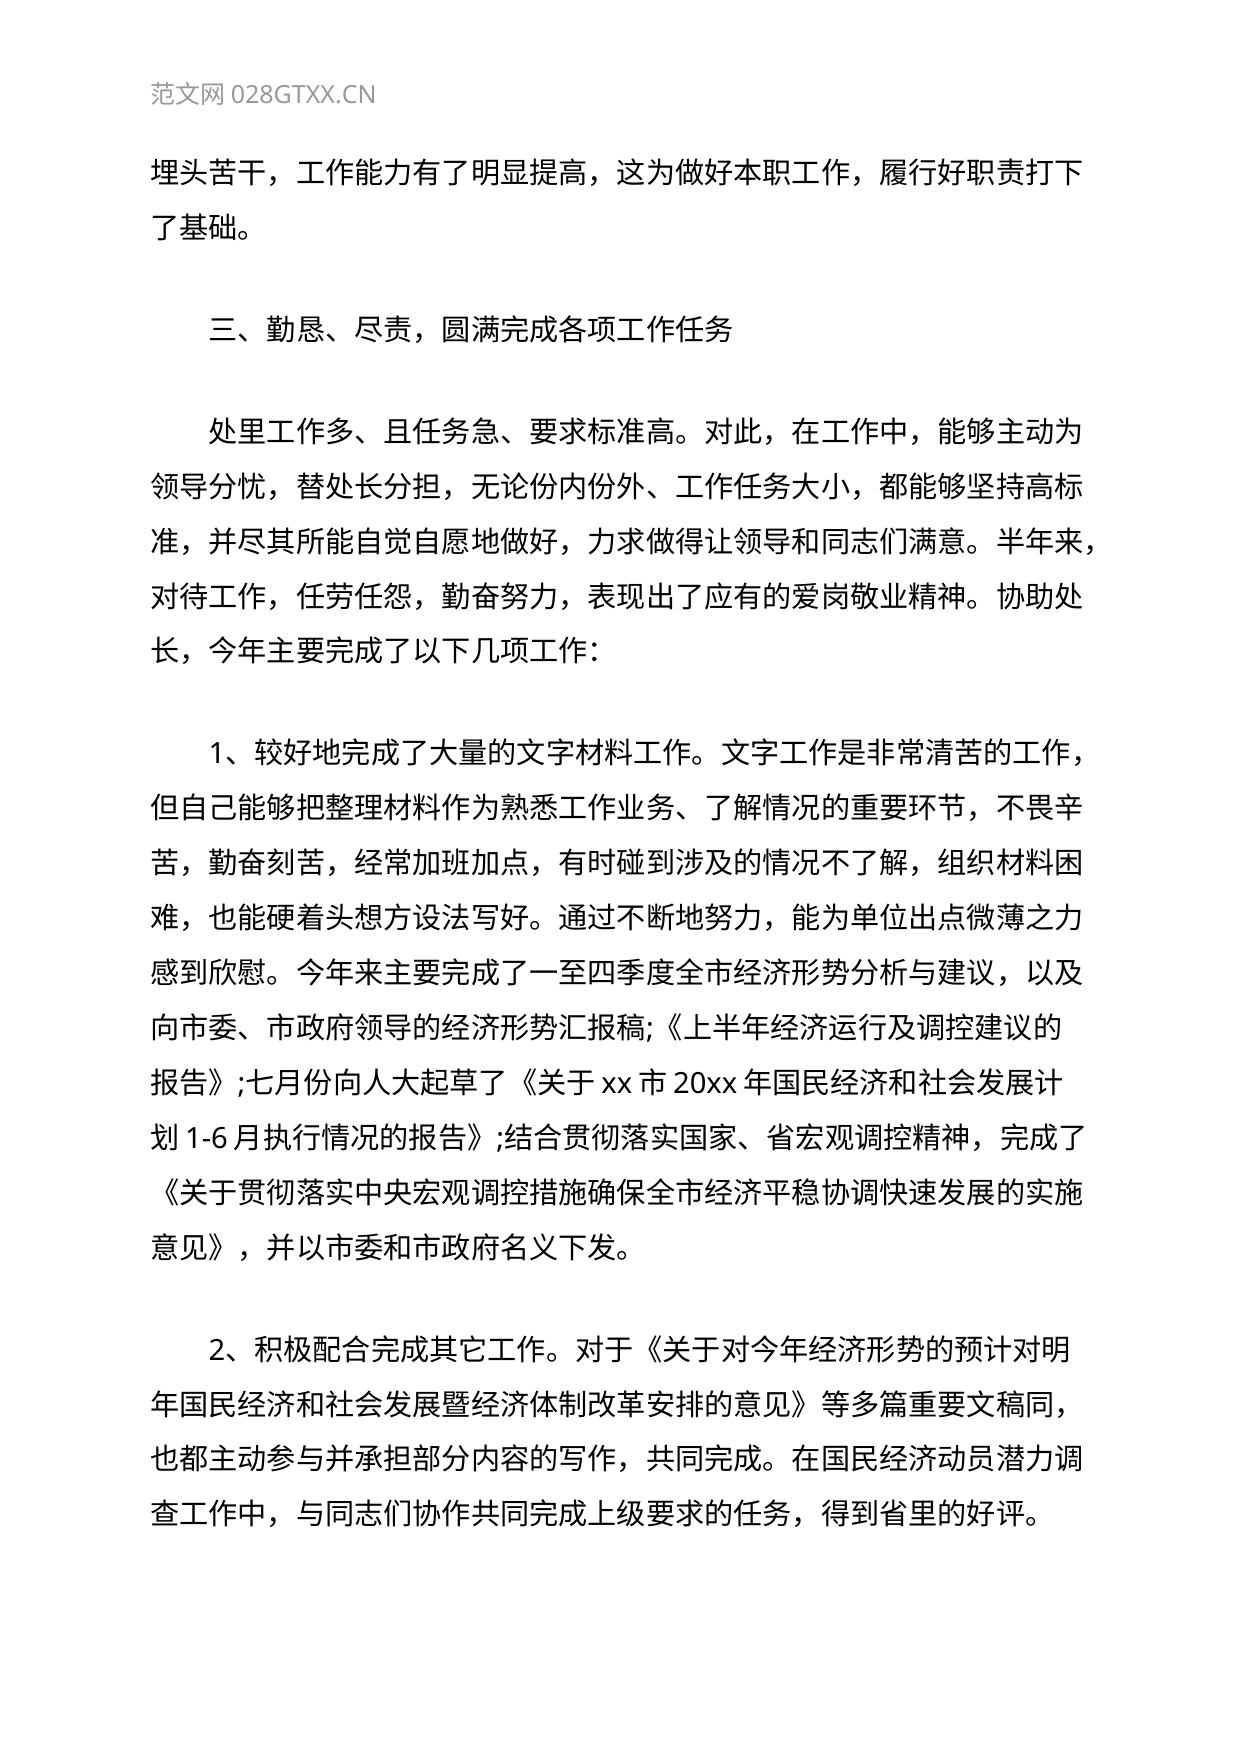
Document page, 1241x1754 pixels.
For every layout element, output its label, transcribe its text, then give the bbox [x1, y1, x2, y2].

text 三、勤恳、尽责，圆满完成各项工作任务 [150, 307, 1090, 349]
text 1、较好地完成了大量的文字材料工作。文字工作是非常清苦的工作，但自己能够把整理材料作为熟悉工作业务、了解情况的重要环节，不畏辛苦，勤奋刻苦，经常加班加点，有时碰到涉及的情况不了解，组织材料困难，也能硬着头想方设法写好。通过不断地努力，能为单位出点微薄之力感到欣慰。今年来主要完成了一至四季度全市经济形势分析与建议，以及向市委、市政府领导的经济形势汇报稿;《上半年经济运行及调控建议的报告》;七月份向人大起草了《关于xx市20xx年国民经济和社会发展计划1-6月执行情况的报告》;结合贯彻落实国家、省宏观调控精神，完成了《关于贯彻落实中央宏观调控措施确保全市经济平稳协调快速发展的实施意见》，并以市委和市政府名义下发。 [150, 730, 1090, 1267]
text 2、积极配合完成其它工作。对于《关于对今年经济形势的预计对明年国民经济和社会发展暨经济体制改革安排的意见》等多篇重要文稿同，也都主动参与并承担部分内容的写作，共同完成。在国民经济动员潜力调查工作中，与同志们协作共同完成上级要求的任务，得到省里的好评。 [150, 1326, 1090, 1533]
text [150, 150, 1090, 247]
text 处里工作多、且任务急、要求标准高。对此，在工作中，能够主动为领导分忧，替处长分担，无论份内份外、工作任务大小，都能够坚持高标准，并尽其所能自觉自愿地做好，力求做得让领导和同志们满意。半年来，对待工作，任劳任怨，勤奋努力，表现出了应有的爱岗敬业精神。协助处长，今年主要完成了以下几项工作： [150, 408, 1090, 670]
